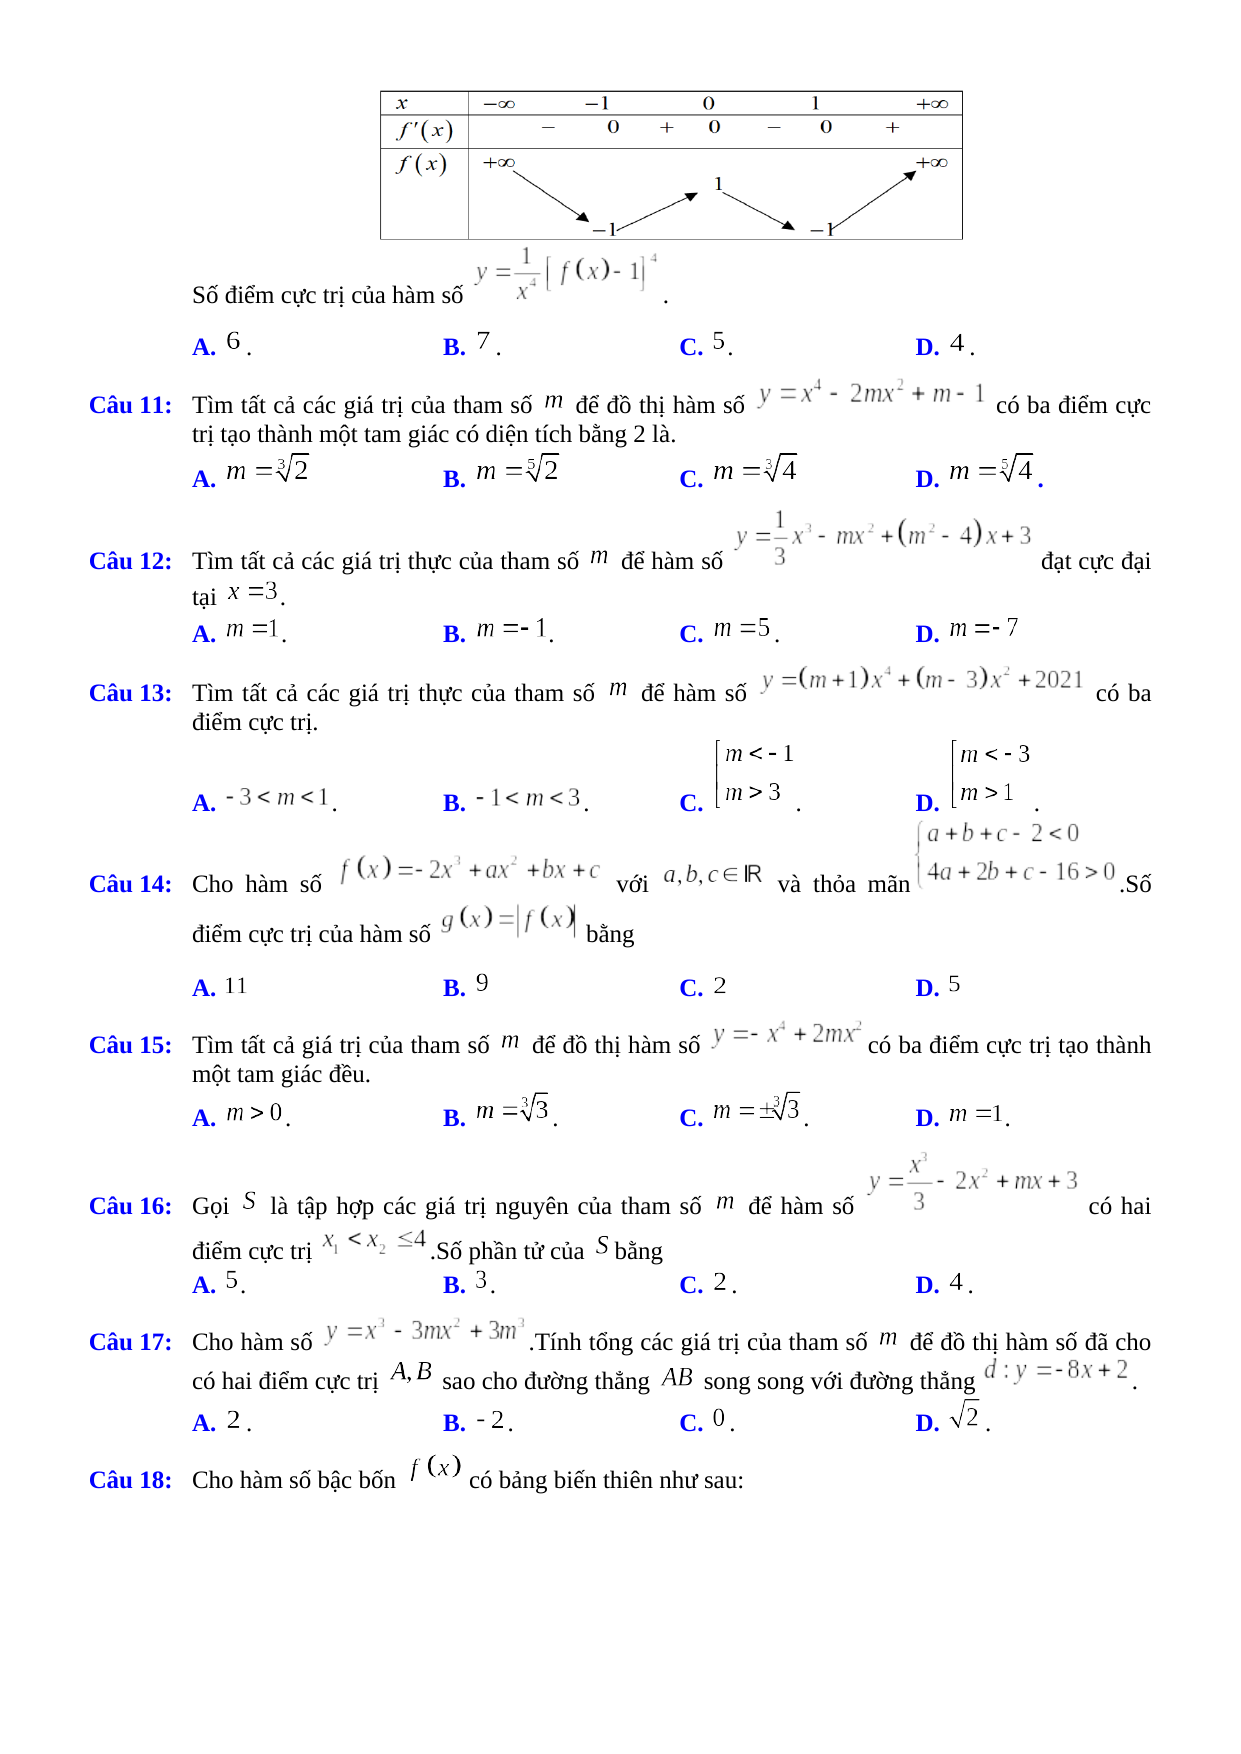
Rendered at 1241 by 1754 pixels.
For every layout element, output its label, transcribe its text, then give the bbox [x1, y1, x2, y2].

text A. . B. . C. . D. . [192, 1394, 1152, 1437]
list Tìm tất cả các giá trị thực của tham số để hàm số đạt cực đại tại . [88, 505, 1152, 611]
list Cho hàm số bậc bốn có bảng biến thiên như sau: [88, 1449, 1152, 1494]
list Tìm tất cả các giá trị của tham số để đồ thị hàm số có ba điểm cực trị tạo thành một tam giác có diện tích bằng 2 là. [88, 373, 1152, 448]
list Cho hàm số với và thỏa mãn.Số điểm cực trị của hàm số bằng [88, 817, 1152, 967]
list Tìm tất cả giá trị của tham số để đồ thị hàm số có ba điểm cực trị tạo thành một tam giác đều. [88, 1014, 1152, 1088]
text A. . B. . C. . D. . [192, 326, 1152, 360]
text A. . B. . C. . D. [192, 611, 1152, 648]
list Cho hàm số .Tính tổng các giá trị của tham số để đồ thị hàm số đã cho có hai điểm cực trị sao cho đường thẳng song song với đường thẳng . [88, 1312, 1152, 1394]
text A. B. C. D. [192, 967, 1152, 1002]
list Gọi là tập hợp các giá trị nguyên của tham số để hàm số có hai điểm cực trị .Số phần tử của bằng [88, 1144, 1152, 1264]
text A. . B. . C. . D. . [192, 1264, 1152, 1299]
text A. . B. . C. . D. . [192, 1088, 1152, 1132]
text Số điểm cực trị của hàm số . [192, 241, 1152, 309]
list Tìm tất cả các giá trị thực của tham số để hàm số có ba điểm cực trị. [88, 660, 1152, 735]
list A. . B. . C. . D. . [192, 735, 1152, 817]
text A. B. C. D. . [192, 448, 1152, 492]
picture [377, 88, 966, 242]
